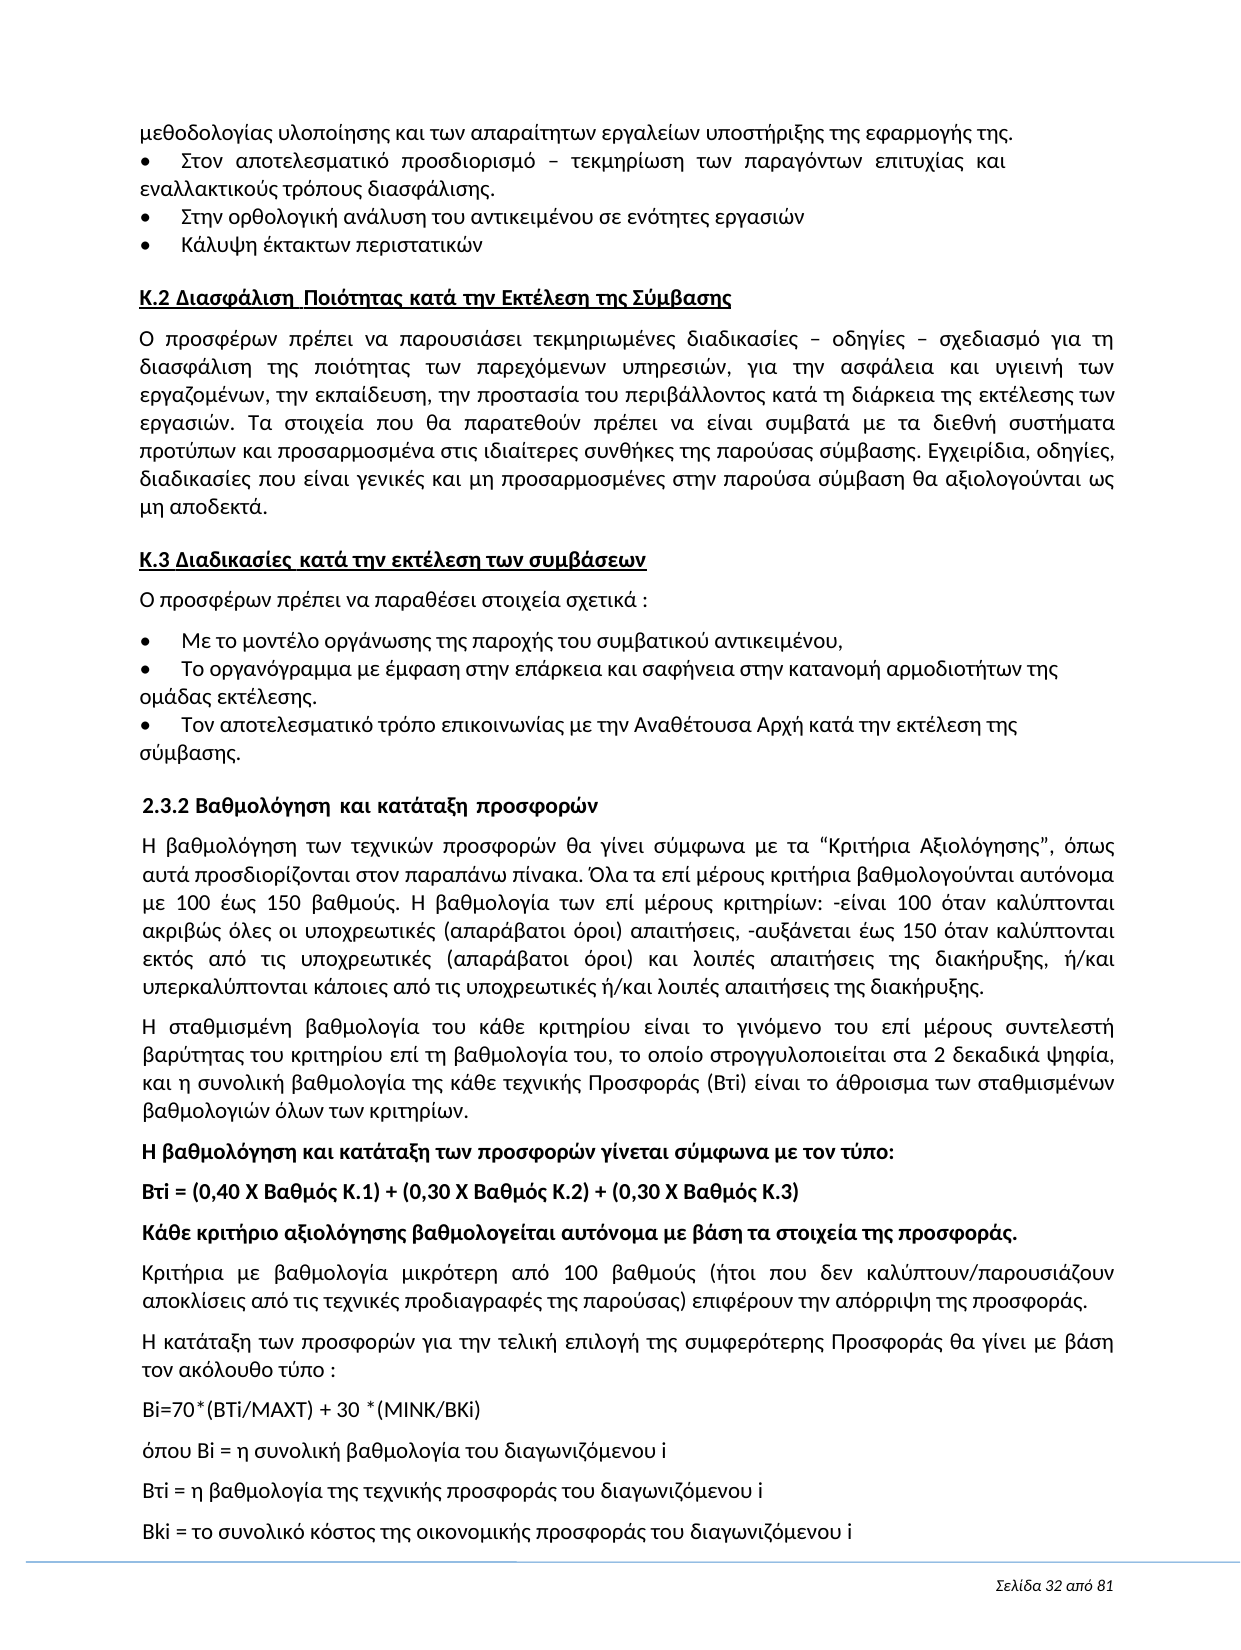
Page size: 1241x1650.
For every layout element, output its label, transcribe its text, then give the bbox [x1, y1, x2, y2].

text όπου Bi = η συνολική βαθμολογία του διαγωνιζόμενου i [142, 1436, 1115, 1464]
list Με το μοντέλο οργάνωσης της παροχής του συμβατικού αντικειμένου, [139, 626, 1115, 654]
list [139, 118, 1115, 146]
text Κ.3 Διαδικασίες κατά την εκτέλεση των συμβάσεων [139, 545, 1115, 573]
list Στον αποτελεσματικό προσδιορισμό – τεκμηρίωση των παραγόντων επιτυχίας και εναλλακτικούς τρόπους διασφάλισης. [139, 146, 1115, 202]
text Κ.2 Διασφάλιση Ποιότητας κατά την Εκτέλεση της Σύμβασης [139, 283, 1115, 311]
text Bi=70*(BTi/MAXT) + 30 *(MINK/BKi) [142, 1396, 1115, 1423]
text Κριτήρια με βαθμολογία μικρότερη από 100 βαθμούς (ήτοι που δεν καλύπτουν/παρουσιάζουν αποκλίσεις από τις τεχνικές προδιαγραφές της παρούσας) επιφέρουν την απόρριψη της προσφοράς. [142, 1258, 1115, 1314]
text Bτi = η βαθμολογία της τεχνικής προσφοράς του διαγωνιζόμενου i [142, 1477, 1115, 1504]
text Ο προσφέρων πρέπει να παραθέσει στοιχεία σχετικά : [139, 586, 1115, 613]
list Κάλυψη έκτακτων περιστατικών [139, 230, 1115, 258]
text Η βαθμολόγηση και κατάταξη των προσφορών γίνεται σύμφωνα με τον τύπο: [142, 1137, 1115, 1165]
text Η βαθμολόγηση των τεχνικών προσφορών θα γίνει σύμφωνα με τα “Κριτήρια Αξιολόγησης”, όπως αυτά προσδιορίζονται στον παραπάνω πίνακα. Όλα τα επί μέρους κριτήρια βαθμολογούνται αυτόνομα με 100 έως 150 βαθμούς. Η βαθμολογία των επί μέρους κριτηρίων: -είναι 100 όταν καλύπτονται ακριβώς όλες οι υποχρεωτικές (απαράβατοι όροι) απαιτήσεις, -αυξάνεται έως 150 όταν καλύπτονται εκτός από τις υποχρεωτικές (απαράβατοι όροι) και λοιπές απαιτήσεις της διακήρυξης, ή/και υπερκαλύπτονται κάποιες από τις υποχρεωτικές ή/και λοιπές απαιτήσεις της διακήρυξης. [142, 832, 1115, 1000]
text Κάθε κριτήριο αξιολόγησης βαθμολογείται αυτόνομα με βάση τα στοιχεία της προσφοράς. [142, 1218, 1115, 1246]
text Ο προσφέρων πρέπει να παρουσιάσει τεκμηριωμένες διαδικασίες – οδηγίες – σχεδιασμό για τη διασφάλιση της ποιότητας των παρεχόμενων υπηρεσιών, για την ασφάλεια και υγιεινή των εργαζομένων, την εκπαίδευση, την προστασία του περιβάλλοντος κατά τη διάρκεια της εκτέλεσης των εργασιών. Τα στοιχεία που θα παρατεθούν πρέπει να είναι συμβατά με τα διεθνή συστήματα προτύπων και προσαρμοσμένα στις ιδιαίτερες συνθήκες της παρούσας σύμβασης. Εγχειρίδια, οδηγίες, διαδικασίες που είναι γενικές και μη προσαρμοσμένες στην παρούσα σύμβαση θα αξιολογούνται ως μη αποδεκτά. [139, 324, 1115, 520]
text Η κατάταξη των προσφορών για την τελική επιλογή της συμφερότερης Προσφοράς θα γίνει με βάση τον ακόλουθο τύπο : [142, 1327, 1115, 1383]
text Βki = το συνολικό κόστος της οικονομικής προσφοράς του διαγωνιζόμενου i [142, 1517, 1115, 1545]
list Το οργανόγραμμα με έμφαση στην επάρκεια και σαφήνεια στην κατανομή αρμοδιοτήτων της ομάδας εκτέλεσης. [139, 654, 1115, 710]
text Βτi = (0,40 X Βαθμός Κ.1) + (0,30 X Βαθμός Κ.2) + (0,30 X Βαθμός Κ.3) [142, 1177, 1115, 1205]
list Τον αποτελεσματικό τρόπο επικοινωνίας με την Αναθέτουσα Αρχή κατά την εκτέλεση της σύμβασης. [139, 710, 1115, 766]
text 2.3.2 Βαθμολόγηση και κατάταξη προσφορών [142, 791, 1115, 819]
text Η σταθμισμένη βαθμολογία του κάθε κριτηρίου είναι το γινόμενο του επί μέρους συντελεστή βαρύτητας του κριτηρίου επί τη βαθμολογία του, το οποίο στρογγυλοποιείται στα 2 δεκαδικά ψηφία, και η συνολική βαθμολογία της κάθε τεχνικής Προσφοράς (Bτi) είναι το άθροισμα των σταθμισμένων βαθμολογιών όλων των κριτηρίων. [142, 1012, 1115, 1124]
list Στην ορθολογική ανάλυση του αντικειμένου σε ενότητες εργασιών [139, 202, 1115, 230]
